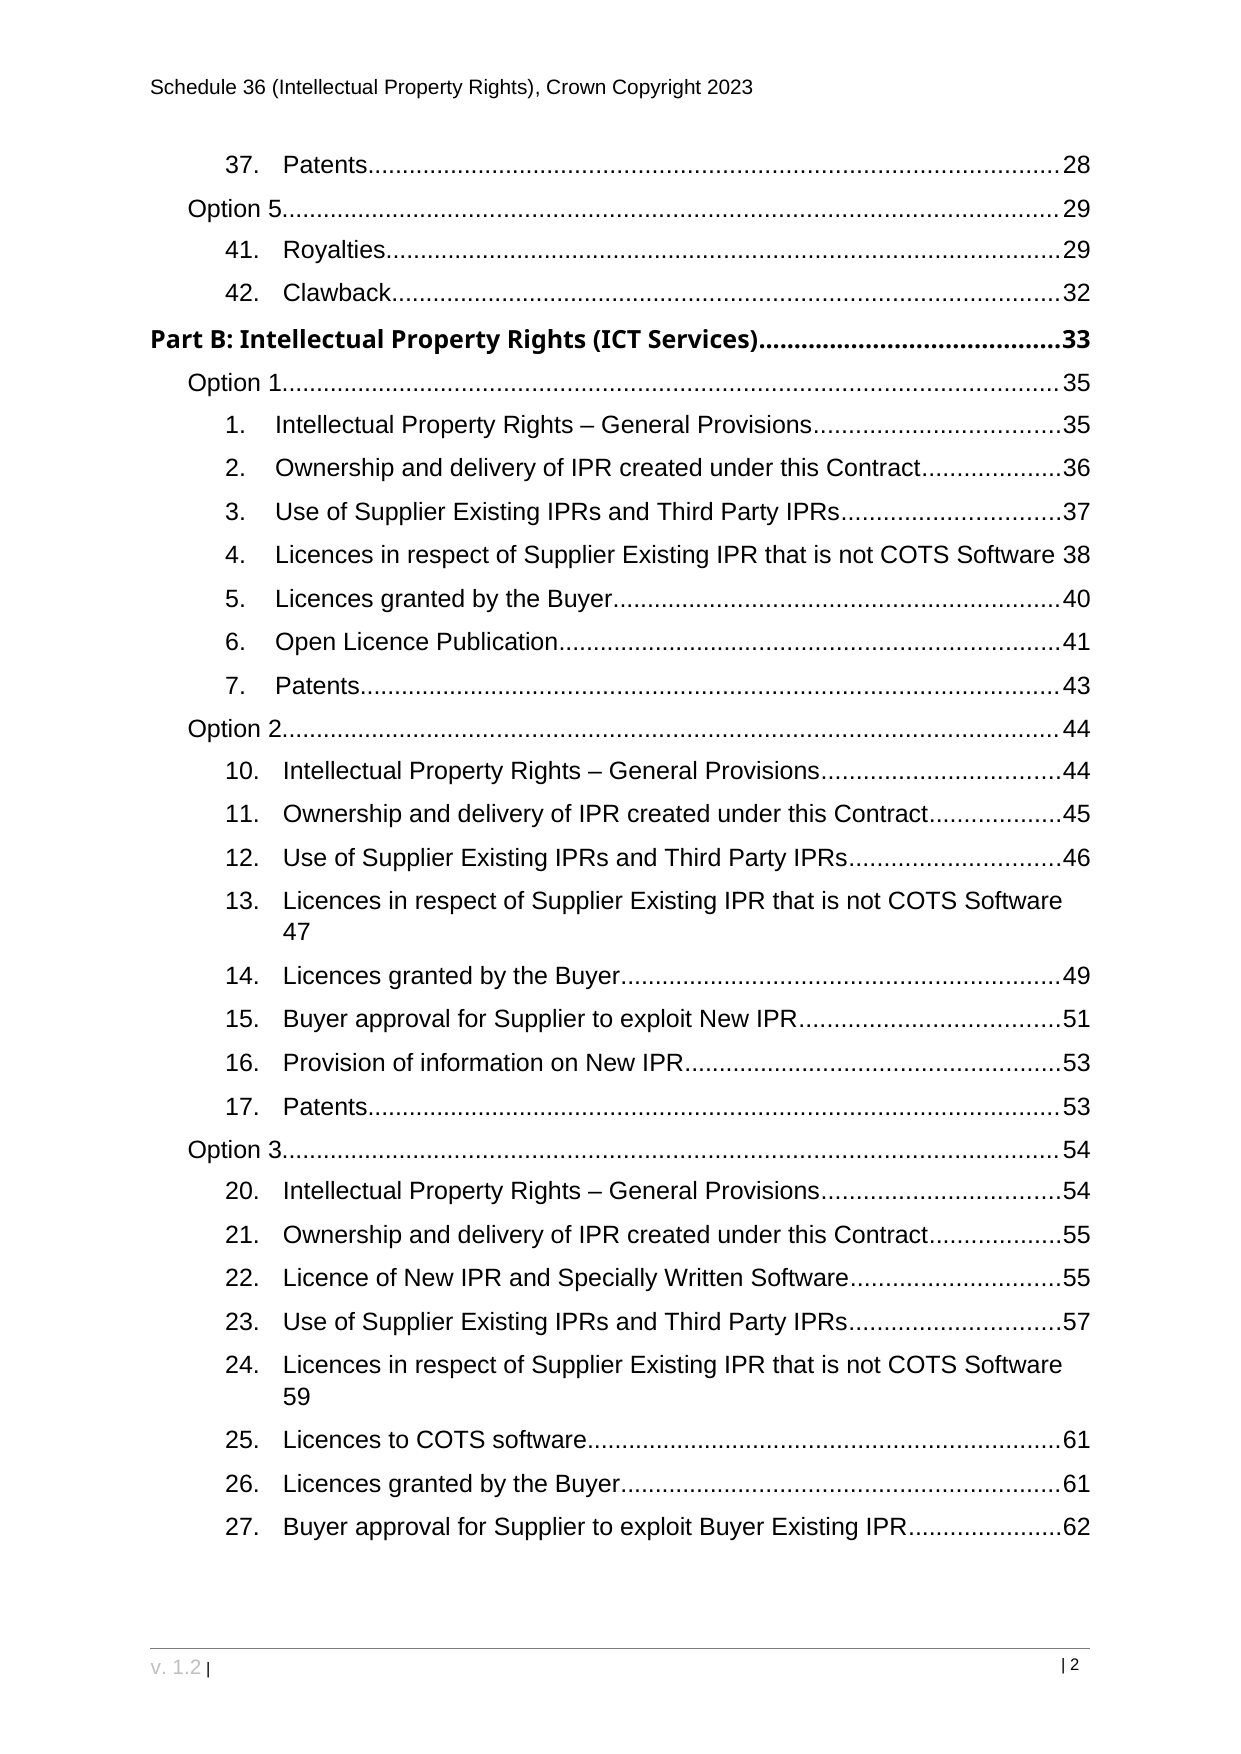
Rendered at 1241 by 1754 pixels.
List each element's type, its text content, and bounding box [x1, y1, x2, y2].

text Option 2 44 [187, 714, 1090, 743]
text 2. Ownership and delivery of IPR created under this Contract 36 [225, 453, 1090, 482]
text 15. Buyer approval for Supplier to exploit New IPR 51 [225, 1004, 1090, 1033]
text 6. Open Licence Publication 41 [225, 627, 1090, 656]
text 12. Use of Supplier Existing IPRs and Third Party IPRs 46 [225, 843, 1090, 872]
text 41. Royalties 29 [225, 235, 1090, 263]
text 13. Licences in respect of Supplier Existing IPR that is not COTS Software 47 [225, 886, 1090, 946]
text 16. Provision of information on New IPR 53 [225, 1048, 1090, 1077]
text 24. Licences in respect of Supplier Existing IPR that is not COTS Software 59 [225, 1351, 1090, 1410]
text 5. Licences granted by the Buyer 40 [225, 584, 1090, 613]
text Part B: Intellectual Property Rights (ICT Services) 33 [150, 322, 1090, 356]
text 7. Patents 43 [225, 671, 1090, 700]
text Option 3 54 [187, 1135, 1090, 1164]
text 17. Patents 53 [225, 1092, 1090, 1120]
text Option 1 35 [187, 368, 1090, 397]
text 10. Intellectual Property Rights – General Provisions 44 [225, 756, 1090, 784]
text 11. Ownership and delivery of IPR created under this Contract 45 [225, 799, 1090, 828]
text 14. Licences granted by the Buyer 49 [225, 961, 1090, 990]
text 21. Ownership and delivery of IPR created under this Contract 55 [225, 1220, 1090, 1249]
text 25. Licences to COTS software 61 [225, 1425, 1090, 1454]
text 1. Intellectual Property Rights – General Provisions 35 [225, 410, 1090, 438]
text 26. Licences granted by the Buyer 61 [225, 1469, 1090, 1497]
text Option 5 29 [187, 193, 1090, 222]
text 20. Intellectual Property Rights – General Provisions 54 [225, 1176, 1090, 1205]
text 23. Use of Supplier Existing IPRs and Third Party IPRs 57 [225, 1307, 1090, 1336]
text 22. Licence of New IPR and Specially Written Software 55 [225, 1263, 1090, 1292]
text 4. Licences in respect of Supplier Existing IPR that is not COTS Software 38 [225, 540, 1090, 569]
text 37. Patents 28 [225, 150, 1090, 179]
text 42. Clawback 32 [225, 278, 1090, 307]
text 3. Use of Supplier Existing IPRs and Third Party IPRs 37 [225, 497, 1090, 526]
text 27. Buyer approval for Supplier to exploit Buyer Existing IPR 62 [225, 1512, 1090, 1541]
